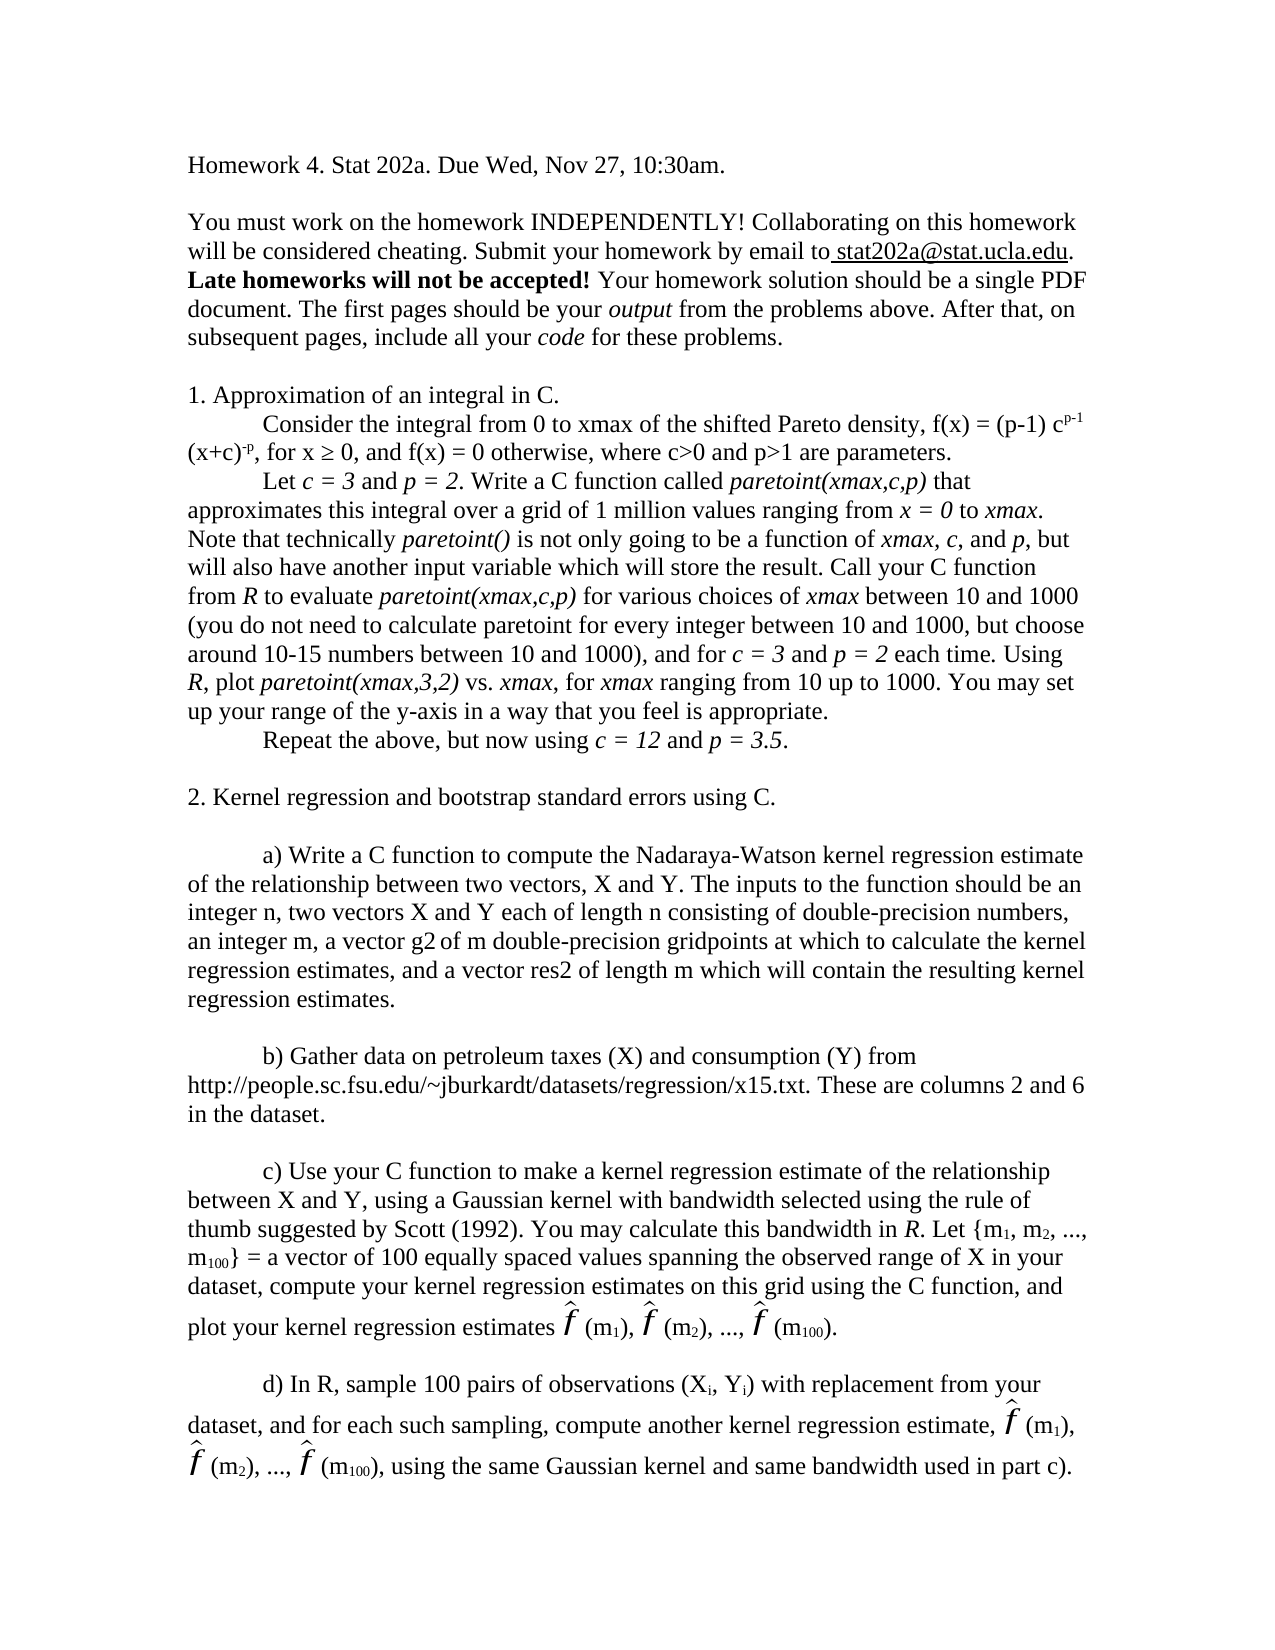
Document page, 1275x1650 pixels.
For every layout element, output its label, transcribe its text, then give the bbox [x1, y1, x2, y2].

text d) In R, sample 100 pairs of observations (Xi, Yi) with replacement from your dataset, and for each such sampling, compute another kernel regression estimate, (m1), (m2), ..., (m100), using the same Gaussian kernel and same bandwidth used in part c). [187, 1369, 1087, 1480]
text 1. Approximation of an integral in C. [187, 380, 1087, 409]
text b) Gather data on petroleum taxes (X) and consumption (Y) from http://people.sc.fsu.edu/~jburkardt/datasets/regression/x15.txt. These are columns 2 and 6 in the dataset. [187, 1041, 1087, 1127]
text c) Use your C function to make a kernel regression estimate of the relationship between X and Y, using a Gaussian kernel with bandwidth selected using the rule of thumb suggested by Scott (1992). You may calculate this bandwidth in R. Let {m1, m2, ..., m100} = a vector of 100 equally spaced values spanning the observed range of X in your dataset, compute your kernel regression estimates on this grid using the C function, and plot your kernel regression estimates (m1), (m2), ..., (m100). [187, 1156, 1087, 1341]
text Let c = 3 and p = 2. Write a C function called paretoint(xmax,c,p) that approximates this integral over a grid of 1 million values ranging from x = 0 to xmax. Note that technically paretoint() is not only going to be a function of xmax, c, and p, but will also have another input variable which will store the result. Call your C function from R to evaluate paretoint(xmax,c,p) for various choices of xmax between 10 and 1000 (you do not need to calculate paretoint for every integer between 10 and 1000, but choose around 10-15 numbers between 10 and 1000), and for c = 3 and p = 2 each time. Using R, plot paretoint(xmax,3,2) vs. xmax, for xmax ranging from 10 up to 1000. You may set up your range of the y-axis in a way that you feel is appropriate. [187, 466, 1087, 725]
text 2. Kernel regression and bootstrap standard errors using C. [187, 782, 1087, 811]
text You must work on the homework INDEPENDENTLY! Collaborating on this homework will be considered cheating. Submit your homework by email to stat202a@stat.ucla.edu. Late homeworks will not be accepted! Your homework solution should be a single PDF document. The first pages should be your output from the problems above. After that, on subsequent pages, include all your code for these problems. [187, 207, 1087, 351]
text Repeat the above, but now using c = 12 and p = 3.5. [187, 725, 1087, 754]
text Homework 4. Stat 202a. Due Wed, Nov 27, 10:30am. [187, 150, 1087, 179]
text Consider the integral from 0 to xmax of the shifted Pareto density, f(x) = (p-1) cp-1 (x+c)-p, for x ≥ 0, and f(x) = 0 otherwise, where c>0 and p>1 are parameters. [187, 409, 1087, 466]
text a) Write a C function to compute the Nadaraya-Watson kernel regression estimate of the relationship between two vectors, X and Y. The inputs to the function should be an integer n, two vectors X and Y each of length n consisting of double-precision numbers, an integer m, a vector g2 of m double-precision gridpoints at which to calculate the kernel regression estimates, and a vector res2 of length m which will contain the resulting kernel regression estimates. [187, 840, 1087, 1012]
